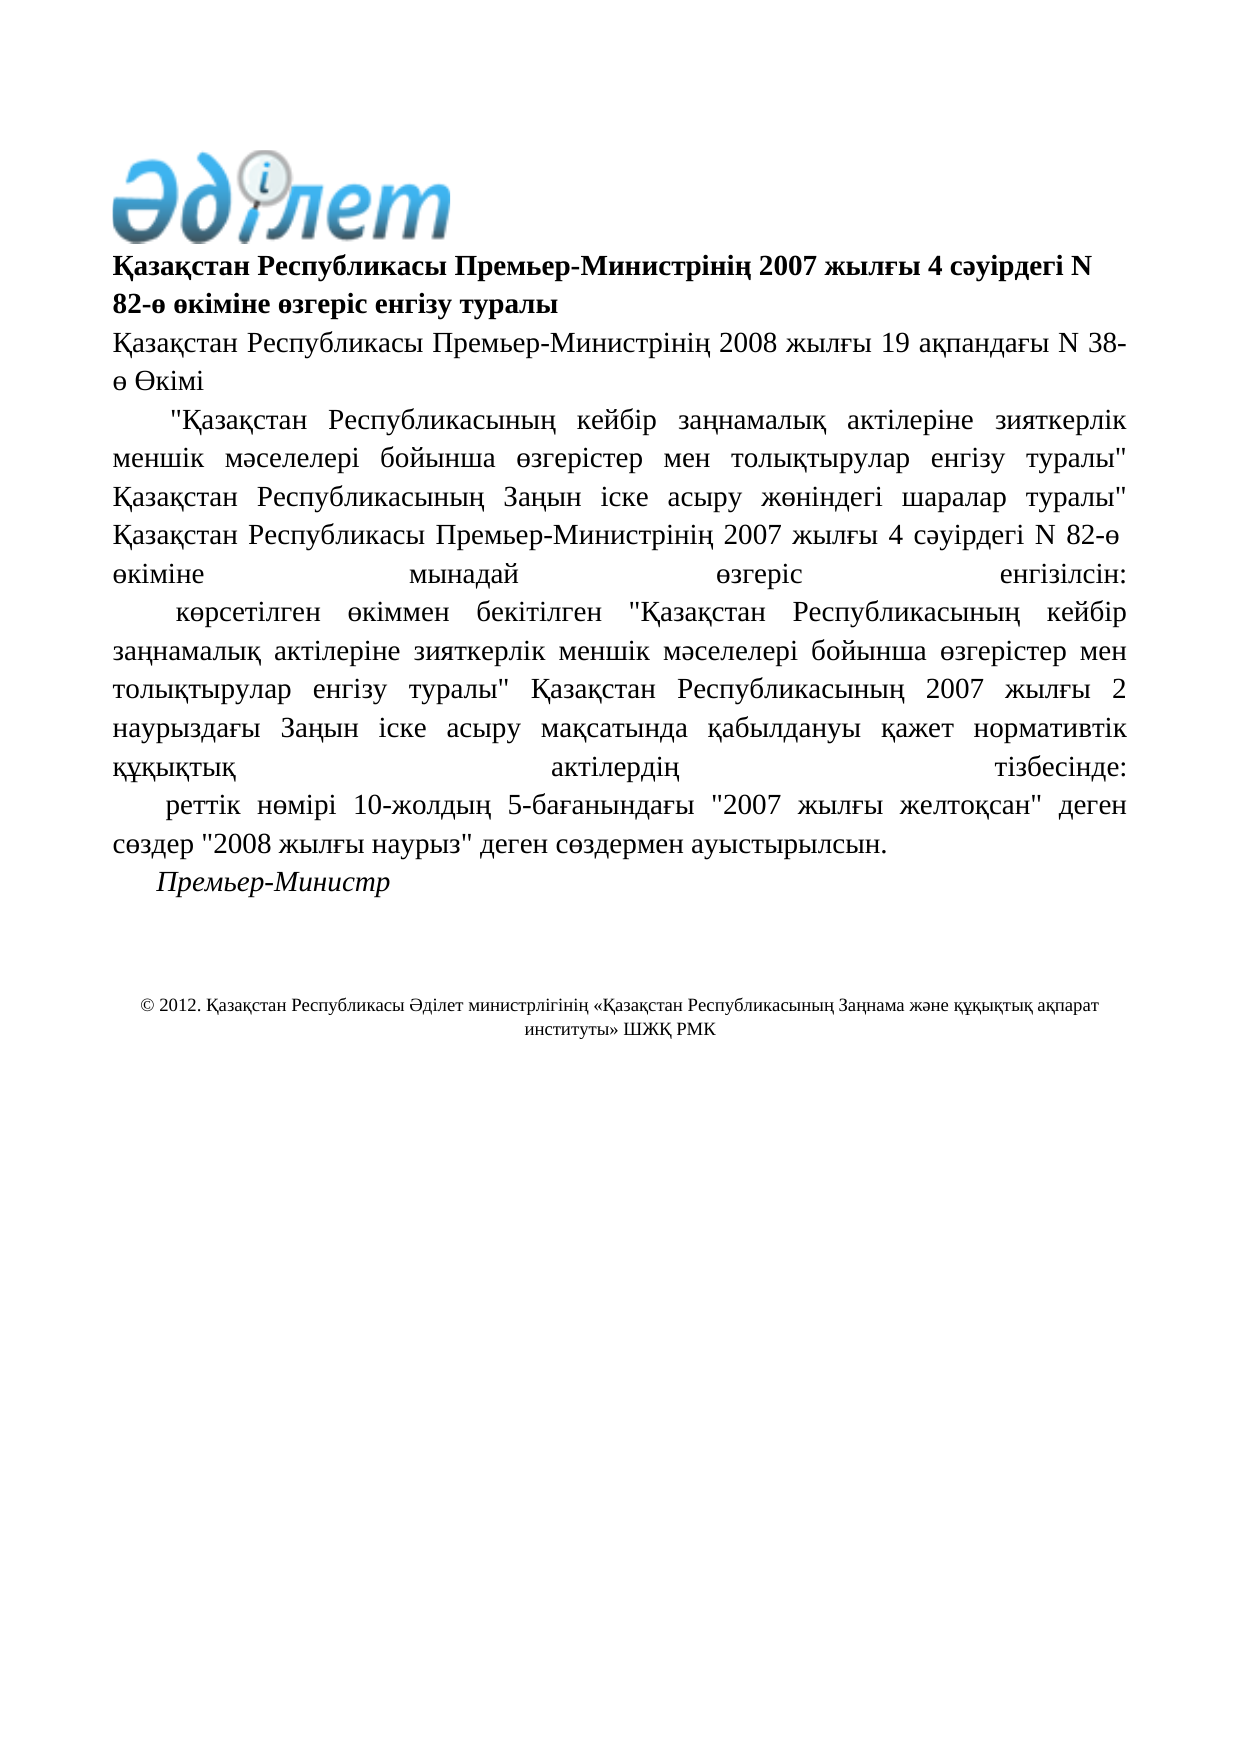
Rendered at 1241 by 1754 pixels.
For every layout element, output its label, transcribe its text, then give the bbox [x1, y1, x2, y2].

text © 2012. Қазақстан Республикасы Әділет министрлігінің «Қазақстан Республикасының Заңнама және құқықтық ақпарат институты» ШЖҚ РМК [112, 993, 1128, 1040]
picture [112, 150, 451, 244]
text Қазақстан Республикасы Премьер-Министрінің 2008 жылғы 19 ақпандағы N 38-ө Өкімі [112, 325, 1128, 397]
text Премьер-Министр [112, 864, 1128, 898]
text "Қазақстан Республикасының кейбір заңнамалық актілеріне зияткерлік меншік мәселелері бойынша өзгерістер мен толықтырулар енгізу туралы" Қазақстан Республикасының Заңын іске асыру жөніндегі шаралар туралы" Қазақстан Республикасы Премьер-Министрінің 2007 жылғы 4 сәуірдегі N 82-ө өкіміне мынадай өзгеріс енгізілсін: көрсетілген өкіммен бекітілген "Қазақстан Республикасының кейбір заңнамалық актілеріне зияткерлік меншік мәселелері бойынша өзгерістер мен толықтырулар енгізу туралы" Қазақстан Республикасының 2007 жылғы 2 наурыздағы Заңын іске асыру мақсатында қабылдануы қажет нормативтік құқықтық актілердің тізбесінде: реттік нөмірі 10-жолдың 5-бағанындағы "2007 жылғы желтоқсан" деген сөздер "2008 жылғы наурыз" деген сөздермен ауыстырылсын. [112, 402, 1128, 859]
text Қазақстан Республикасы Премьер-Министрінің 2007 жылғы 4 сәуірдегі N 82-ө өкіміне өзгеріс енгізу туралы [112, 248, 1128, 320]
